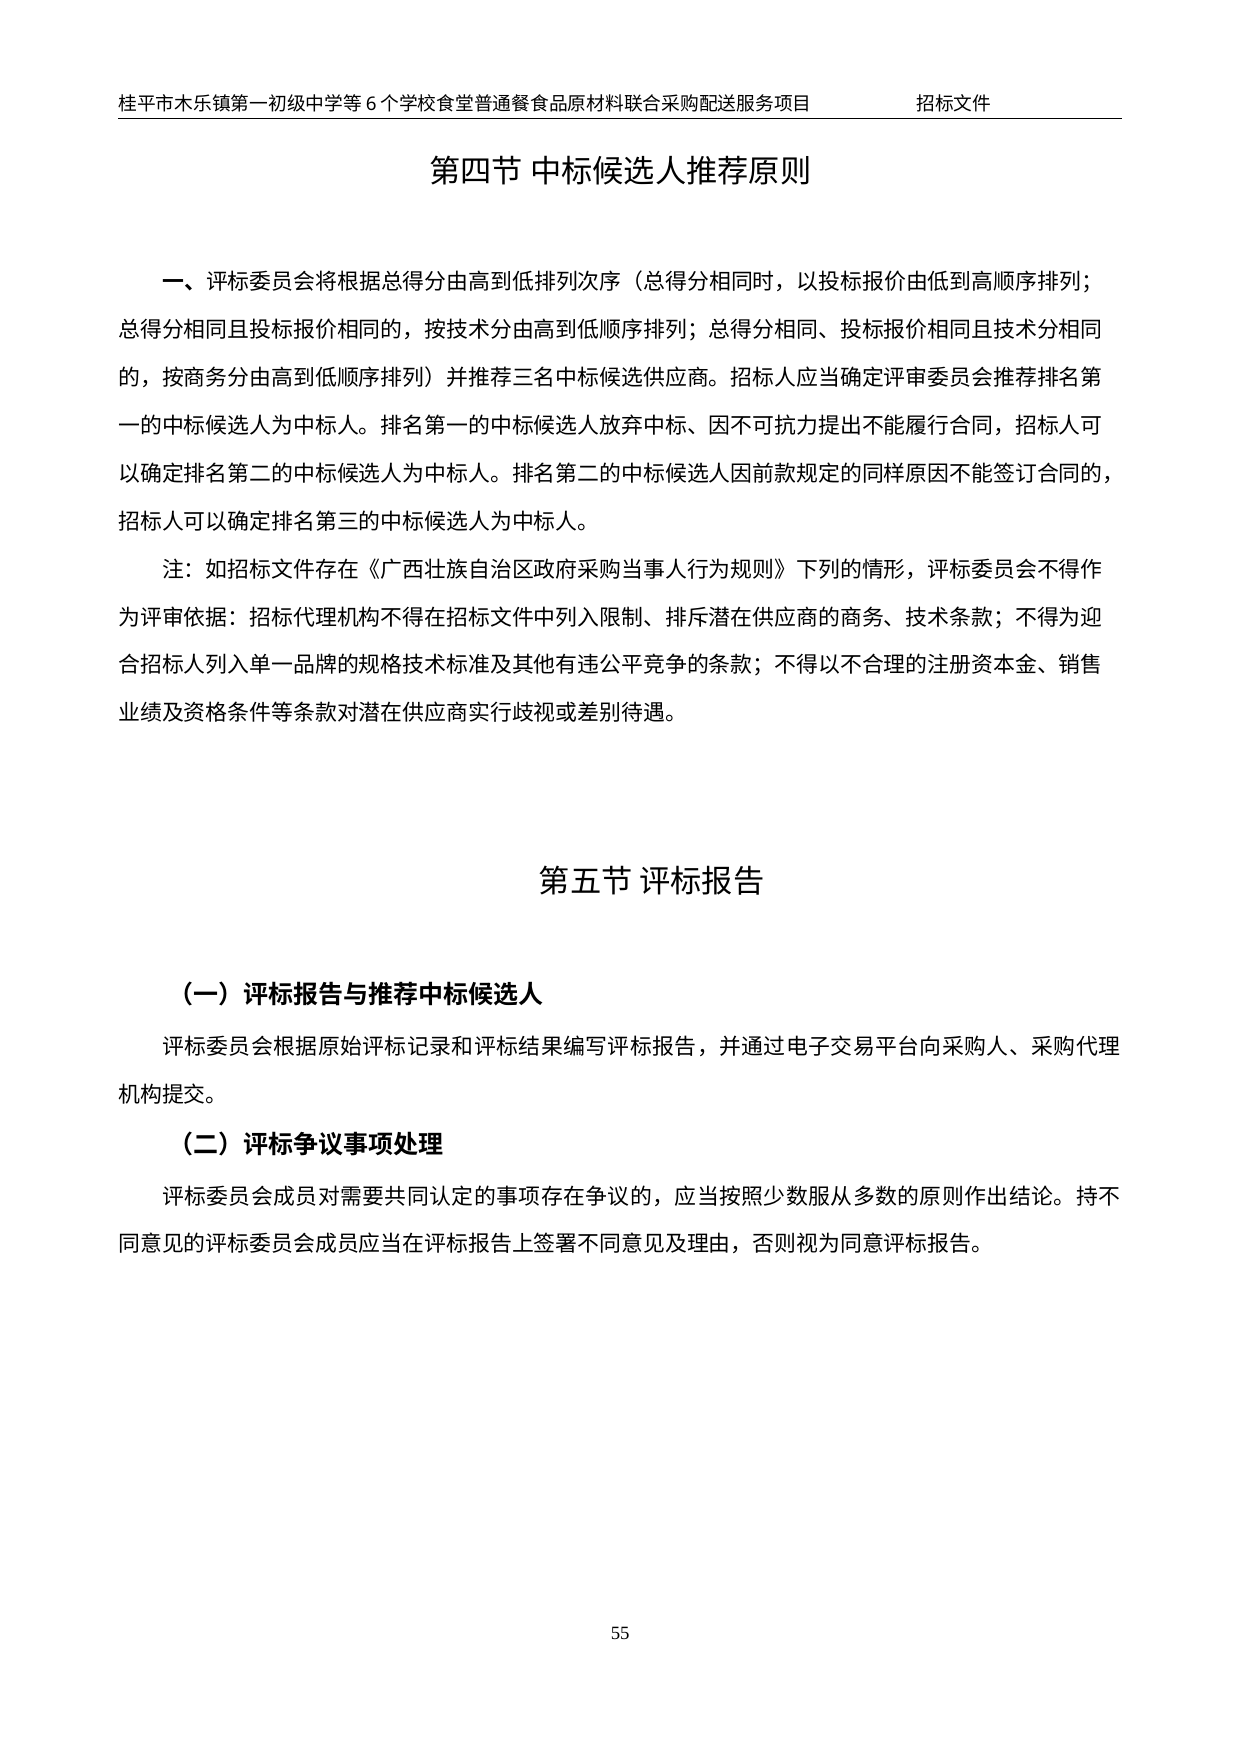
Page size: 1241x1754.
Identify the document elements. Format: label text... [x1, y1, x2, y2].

text 评标委员会成员对需要共同认定的事项存在争议的，应当按照少数服从多数的原则作出结论。持不同意见的评标委员会成员应当在评标报告上签署不同意见及理由，否则视为同意评标报告。 [118, 1179, 1122, 1258]
subtitle 第五节 评标报告 [118, 856, 1122, 901]
text 一、评标委员会将根据总得分由高到低排列次序（总得分相同时，以投标报价由低到高顺序排列；总得分相同且投标报价相同的，按技术分由高到低顺序排列；总得分相同、投标报价相同且技术分相同的，按商务分由高到低顺序排列）并推荐三名中标候选供应商。招标人应当确定评审委员会推荐排名第一的中标候选人为中标人。排名第一的中标候选人放弃中标、因不可抗力提出不能履行合同，招标人可以确定排名第二的中标候选人为中标人。排名第二的中标候选人因前款规定的同样原因不能签订合同的，招标人可以确定排名第三的中标候选人为中标人。 [118, 251, 1122, 539]
text （二）评标争议事项处理 [118, 1124, 1122, 1161]
text 注：如招标文件存在《广西壮族自治区政府采购当事人行为规则》下列的情形，评标委员会不得作为评审依据：招标代理机构不得在招标文件中列入限制、排斥潜在供应商的商务、技术条款；不得为迎合招标人列入单一品牌的规格技术标准及其他有违公平竞争的条款；不得以不合理的注册资本金、销售业绩及资格条件等条款对潜在供应商实行歧视或差别待遇。 [118, 539, 1122, 730]
text 评标委员会根据原始评标记录和评标结果编写评标报告，并通过电子交易平台向采购人、采购代理机构提交。 [118, 1029, 1122, 1108]
text （一）评标报告与推荐中标候选人 [118, 975, 1122, 1011]
subtitle 第四节 中标候选人推荐原则 [118, 146, 1122, 192]
